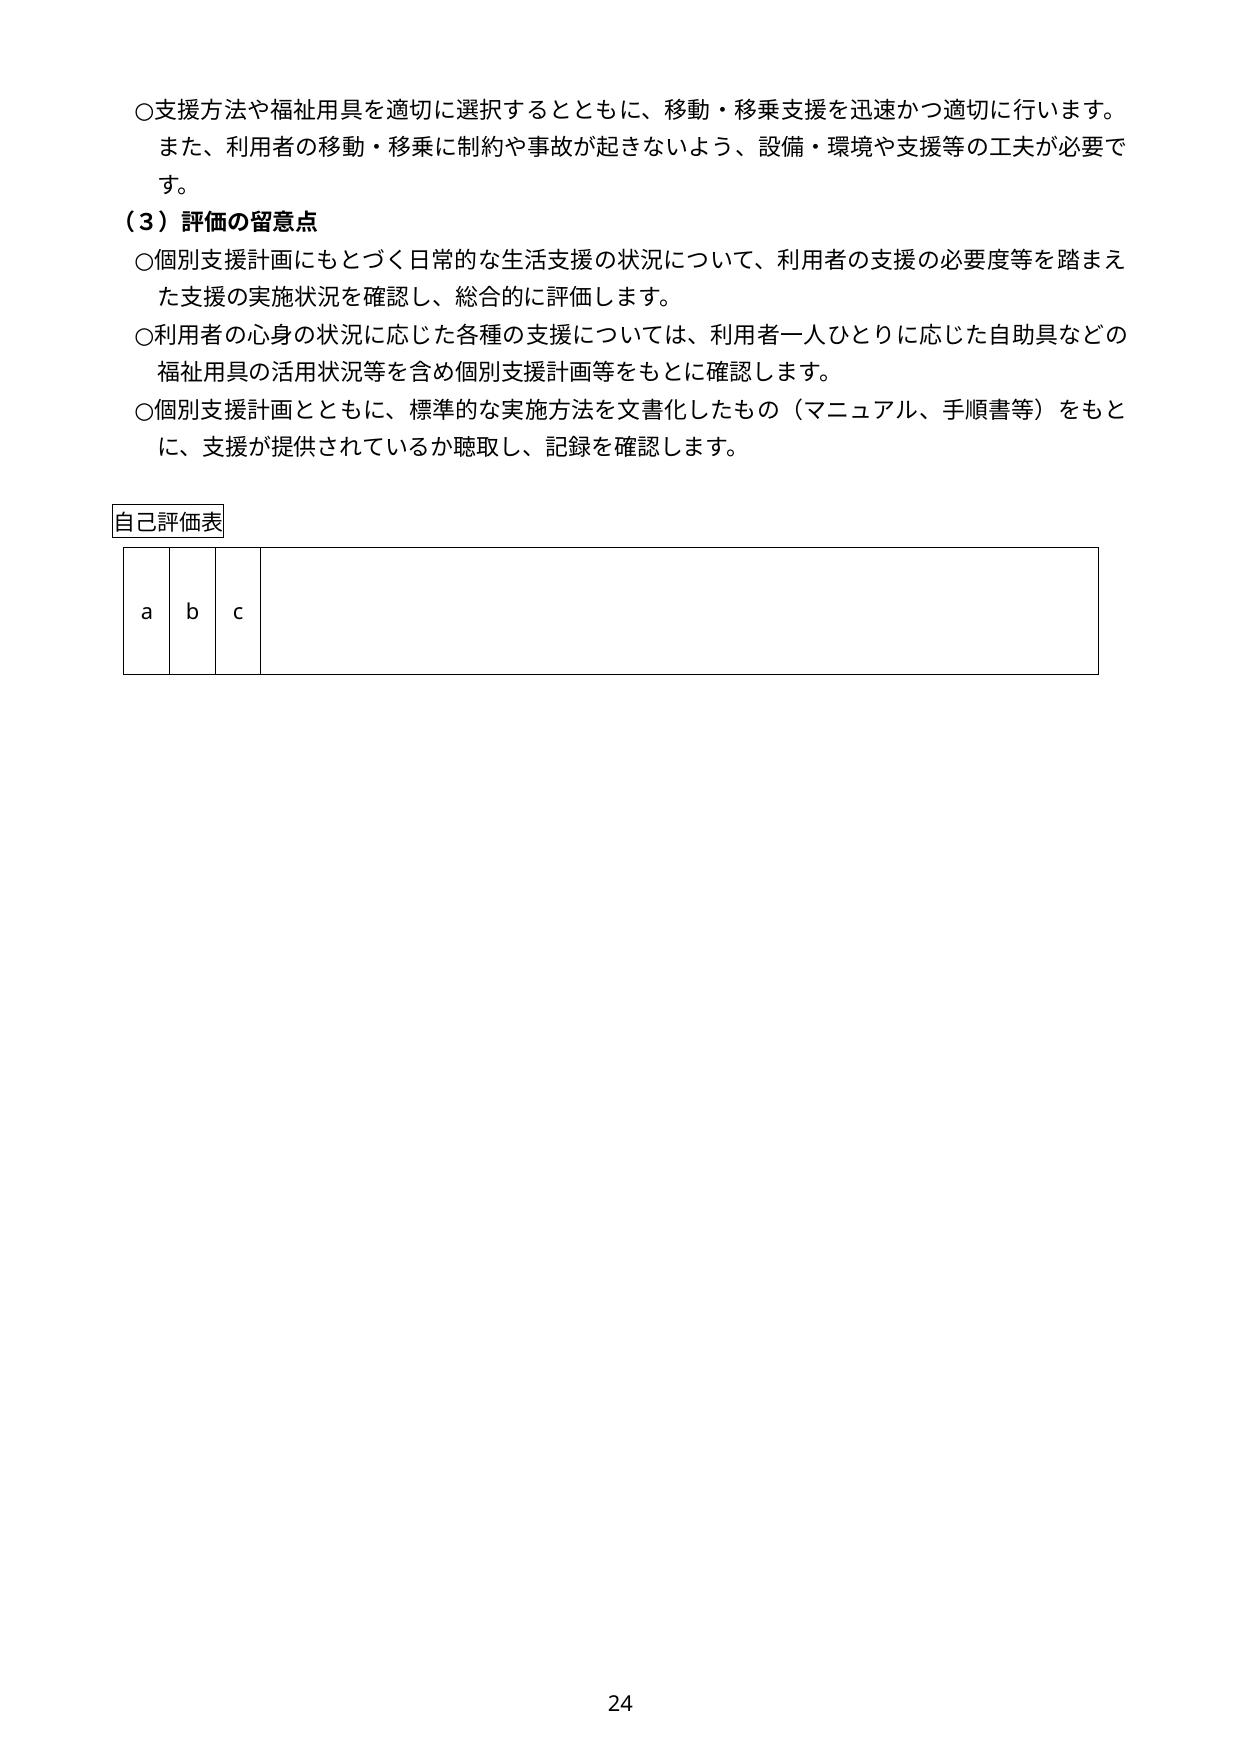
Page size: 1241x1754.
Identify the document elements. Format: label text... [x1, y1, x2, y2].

text 自己評価表 [112, 502, 1128, 539]
text ○個別支援計画とともに、標準的な実施方法を文書化したもの（マニュアル、手順書等）をもとに、支援が提供されているか聴取し、記録を確認します。 [134, 389, 1128, 464]
text ○個別支援計画にもとづく日常的な生活支援の状況について、利用者の支援の必要度等を踏まえた支援の実施状況を確認し、総合的に評価します。 [134, 239, 1128, 314]
text ○支援方法や福祉用具を適切に選択するとともに、移動・移乗支援を迅速かつ適切に行います。また、利用者の移動・移乗に制約や事故が起きないよう、設備・環境や支援等の工夫が必要です。 [134, 89, 1128, 202]
table_header [261, 548, 1098, 674]
table_header a [124, 548, 169, 674]
text （３）評価の留意点 [112, 202, 1128, 239]
table_header c [216, 548, 260, 674]
table_header b [170, 548, 215, 674]
text ○利用者の心身の状況に応じた各種の支援については、利用者一人ひとりに応じた自助具などの福祉用具の活用状況等を含め個別支援計画等をもとに確認します。 [134, 314, 1128, 389]
